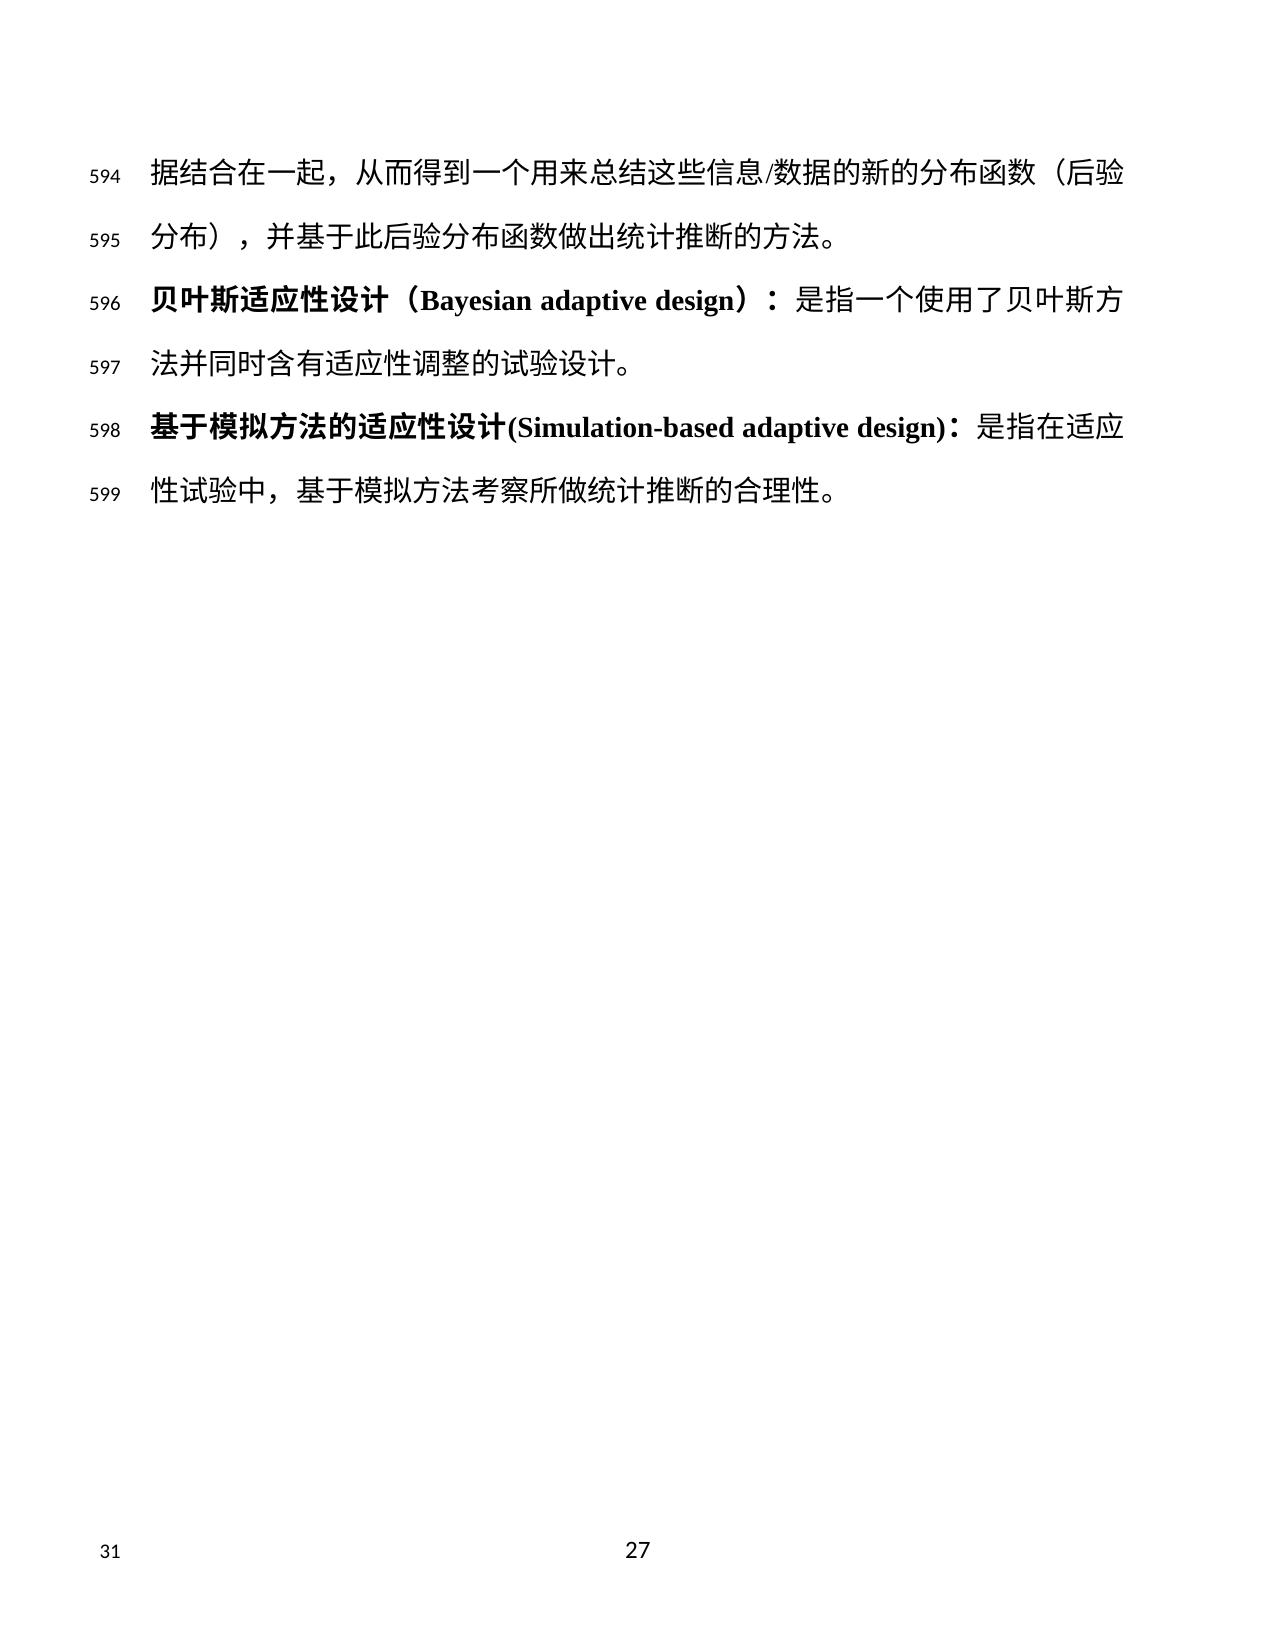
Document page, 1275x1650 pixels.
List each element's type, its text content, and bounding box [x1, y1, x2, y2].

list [150, 150, 1125, 256]
text 基于模拟方法的适应性设计(Simulation-based adaptive design)：是指在适应性试验中，基于模拟方法考察所做统计推断的合理性。 [150, 404, 1125, 509]
list 贝叶斯适应性设计（Bayesian adaptive design）：是指一个使用了贝叶斯方法并同时含有适应性调整的试验设计。 [150, 277, 1125, 383]
